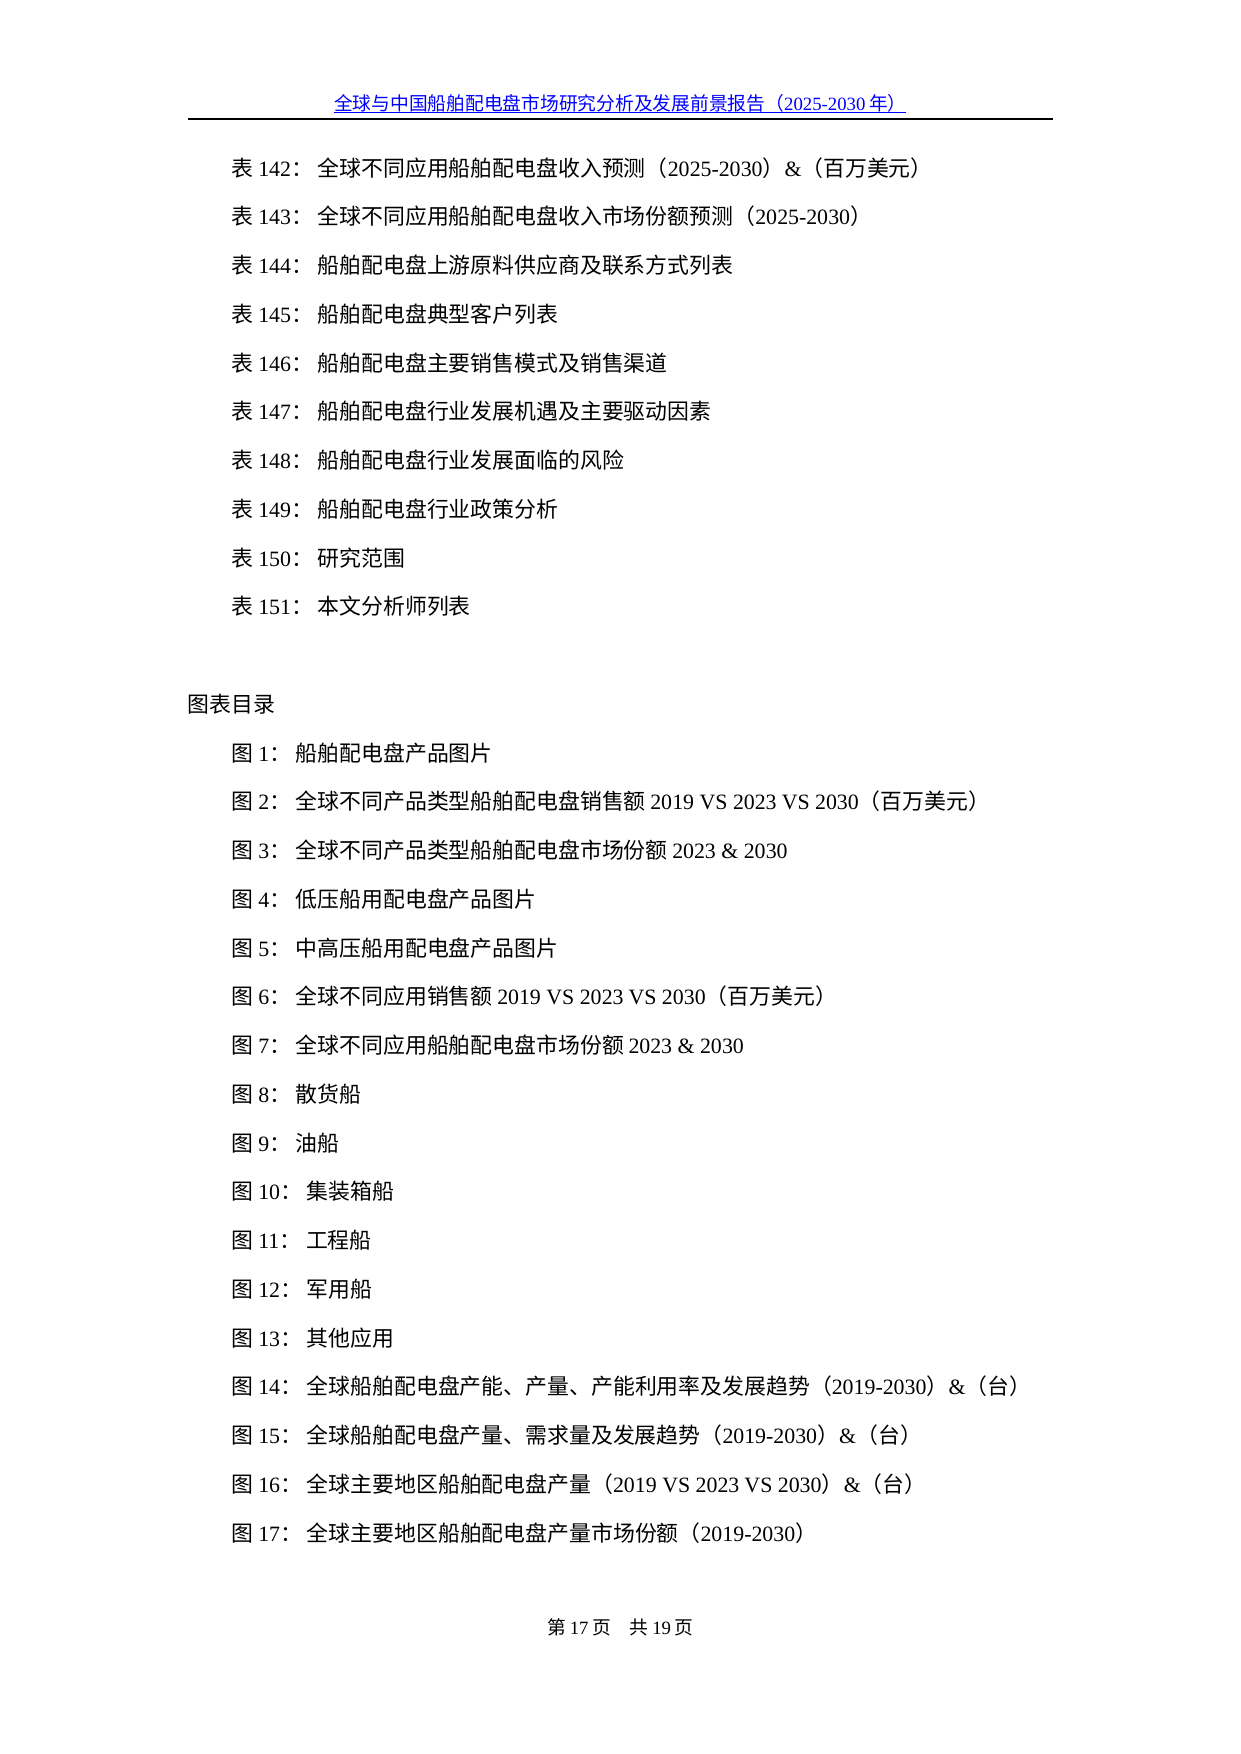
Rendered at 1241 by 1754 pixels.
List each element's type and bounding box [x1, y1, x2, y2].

text [187, 150, 1053, 1548]
